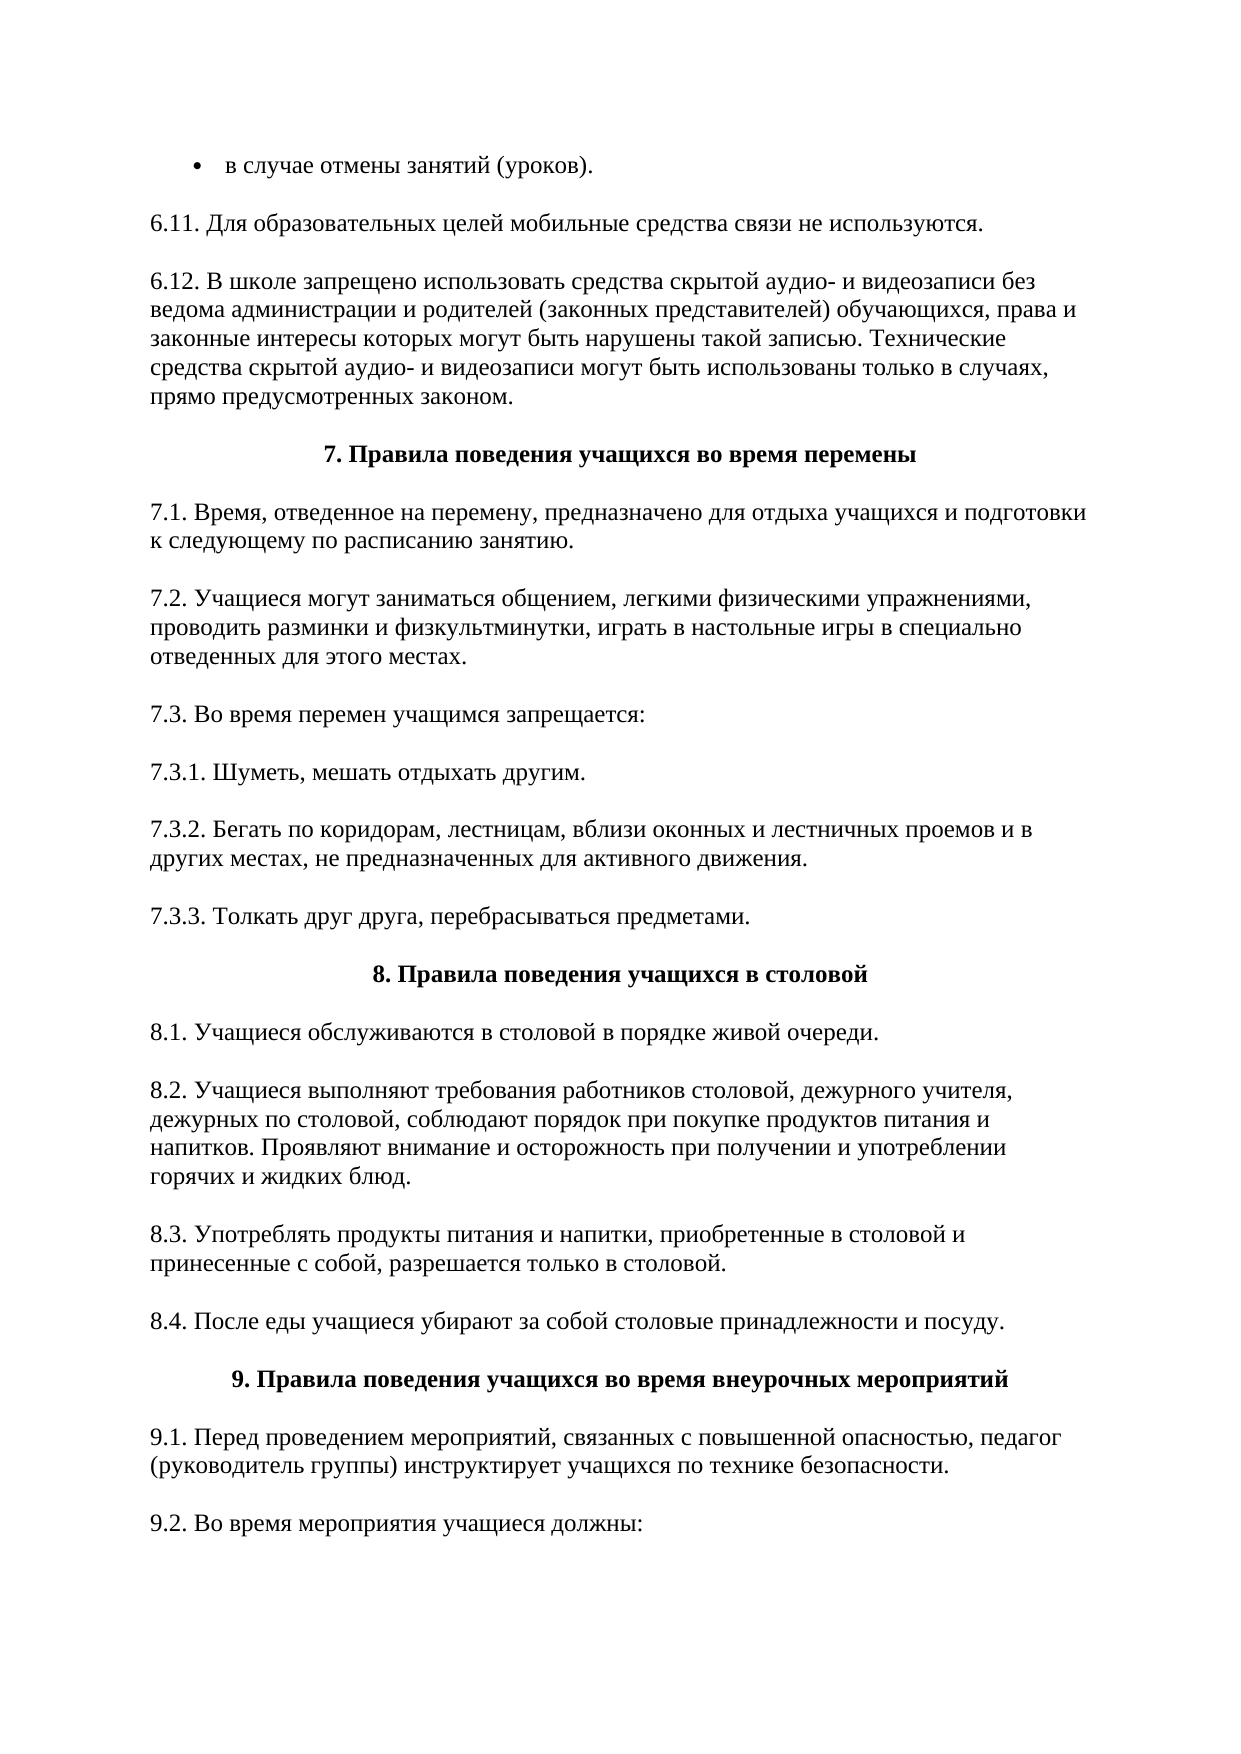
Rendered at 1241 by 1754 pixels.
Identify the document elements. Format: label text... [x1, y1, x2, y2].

text 8.1. Учащиеся обслуживаются в столовой в порядке живой очереди. [150, 1017, 1090, 1046]
text 8.4. После еды учащиеся убирают за собой столовые принадлежности и посуду. [150, 1306, 1090, 1334]
text 7.3.3. Толкать друг друга, перебрасываться предметами. [150, 901, 1090, 930]
text 7.3. Во время перемен учащимся запрещается: [150, 699, 1090, 727]
text 8.2. Учащиеся выполняют требования работников столовой, дежурного учителя, дежурных по столовой, соблюдают порядок при покупке продуктов питания и напитков. Проявляют внимание и осторожность при получении и употреблении горячих и жидких блюд. [150, 1075, 1090, 1190]
text 7.2. Учащиеся могут заниматься общением, легкими физическими упражнениями, проводить разминки и физкультминутки, играть в настольные игры в специально отведенных для этого местах. [150, 583, 1090, 669]
list в случае отмены занятий (уроков). [194, 150, 1071, 179]
text 9.1. Перед проведением мероприятий, связанных с повышенной опасностью, педагог (руководитель группы) инструктирует учащихся по технике безопасности. [150, 1422, 1090, 1479]
text 7. Правила поведения учащихся во время перемены [150, 439, 1090, 467]
text 6.12. В школе запрещено использовать средства скрытой аудио- и видеозаписи без ведома администрации и родителей (законных представителей) обучающихся, права и законные интересы которых могут быть нарушены такой записью. Технические средства скрытой аудио- и видеозаписи могут быть использованы только в случаях, прямо предусмотренных законом. [150, 266, 1090, 409]
text 7.3.1. Шуметь, мешать отдыхать другим. [150, 757, 1090, 785]
text 7.3.2. Бегать по коридорам, лестницам, вблизи оконных и лестничных проемов и в других местах, не предназначенных для активного движения. [150, 814, 1090, 872]
text 6.11. Для образовательных целей мобильные средства связи не используются. [150, 208, 1090, 237]
text 9. Правила поведения учащихся во время внеурочных мероприятий [150, 1364, 1090, 1392]
text 9.2. Во время мероприятия учащиеся должны: [150, 1508, 1090, 1537]
text 7.1. Время, отведенное на перемену, предназначено для отдыха учащихся и подготовки к следующему по расписанию занятию. [150, 497, 1090, 554]
text 8.3. Употреблять продукты питания и напитки, приобретенные в столовой и принесенные с собой, разрешается только в столовой. [150, 1219, 1090, 1277]
text 8. Правила поведения учащихся в столовой [150, 959, 1090, 988]
